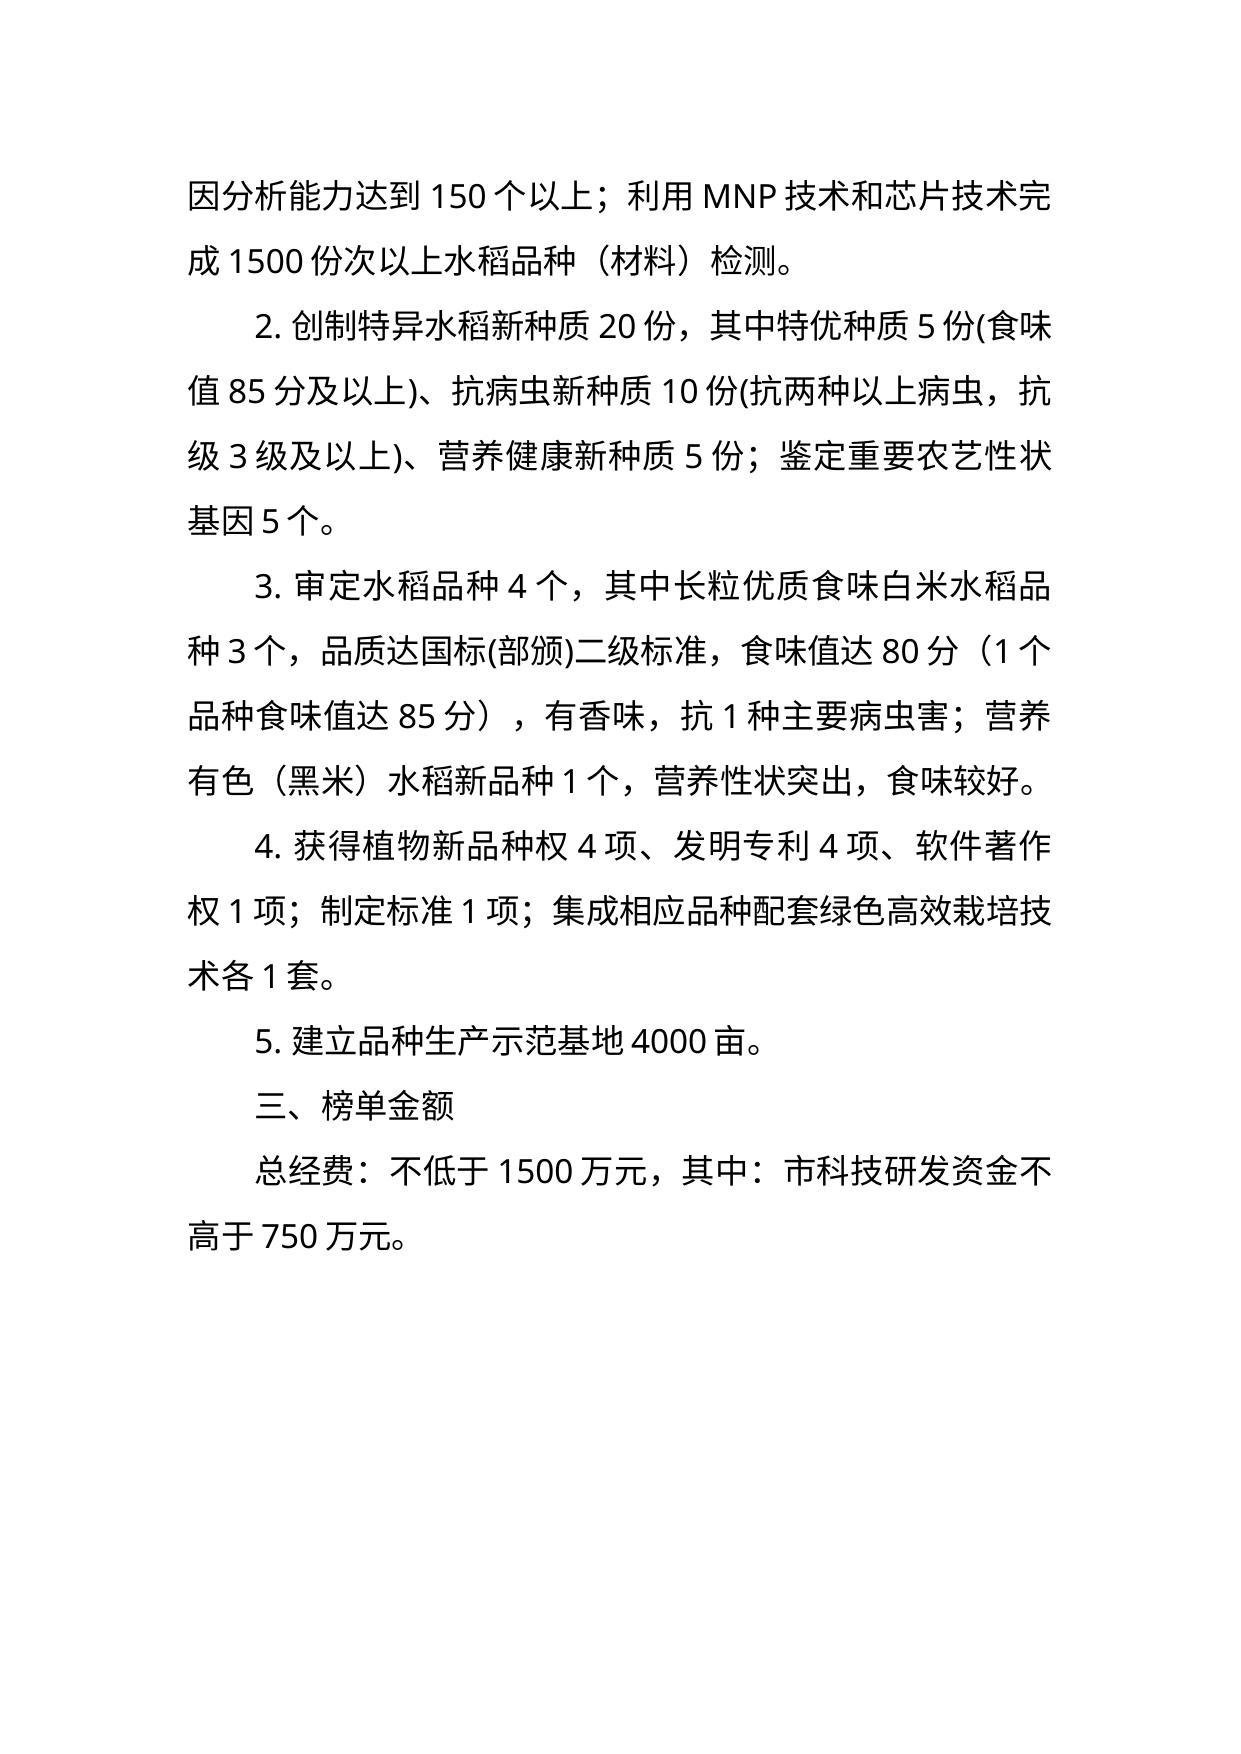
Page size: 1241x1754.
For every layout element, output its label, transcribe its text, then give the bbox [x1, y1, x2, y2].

text 三、榜单金额 [187, 1072, 1053, 1137]
text 5. 建立品种生产示范基地4000亩。 [187, 1007, 1053, 1072]
text 4. 获得植物新品种权4项、发明专利4项、软件著作权1项；制定标准1项；集成相应品种配套绿色高效栽培技术各1套。 [187, 812, 1053, 1007]
text 3. 审定水稻品种4个，其中长粒优质食味白米水稻品种3个，品质达国标(部颁)二级标准，食味值达80分（1个品种食味值达85分），有香味，抗1种主要病虫害；营养有色（黑米）水稻新品种1个，营养性状突出，食味较好。 [187, 552, 1053, 812]
text 总经费：不低于1500万元，其中：市科技研发资金不高于750万元。 [187, 1137, 1053, 1267]
text 2. 创制特异水稻新种质20份，其中特优种质5份(食味值85分及以上)、抗病虫新种质10份(抗两种以上病虫，抗级3级及以上)、营养健康新种质5份；鉴定重要农艺性状基因5个。 [187, 292, 1053, 552]
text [187, 162, 1053, 292]
